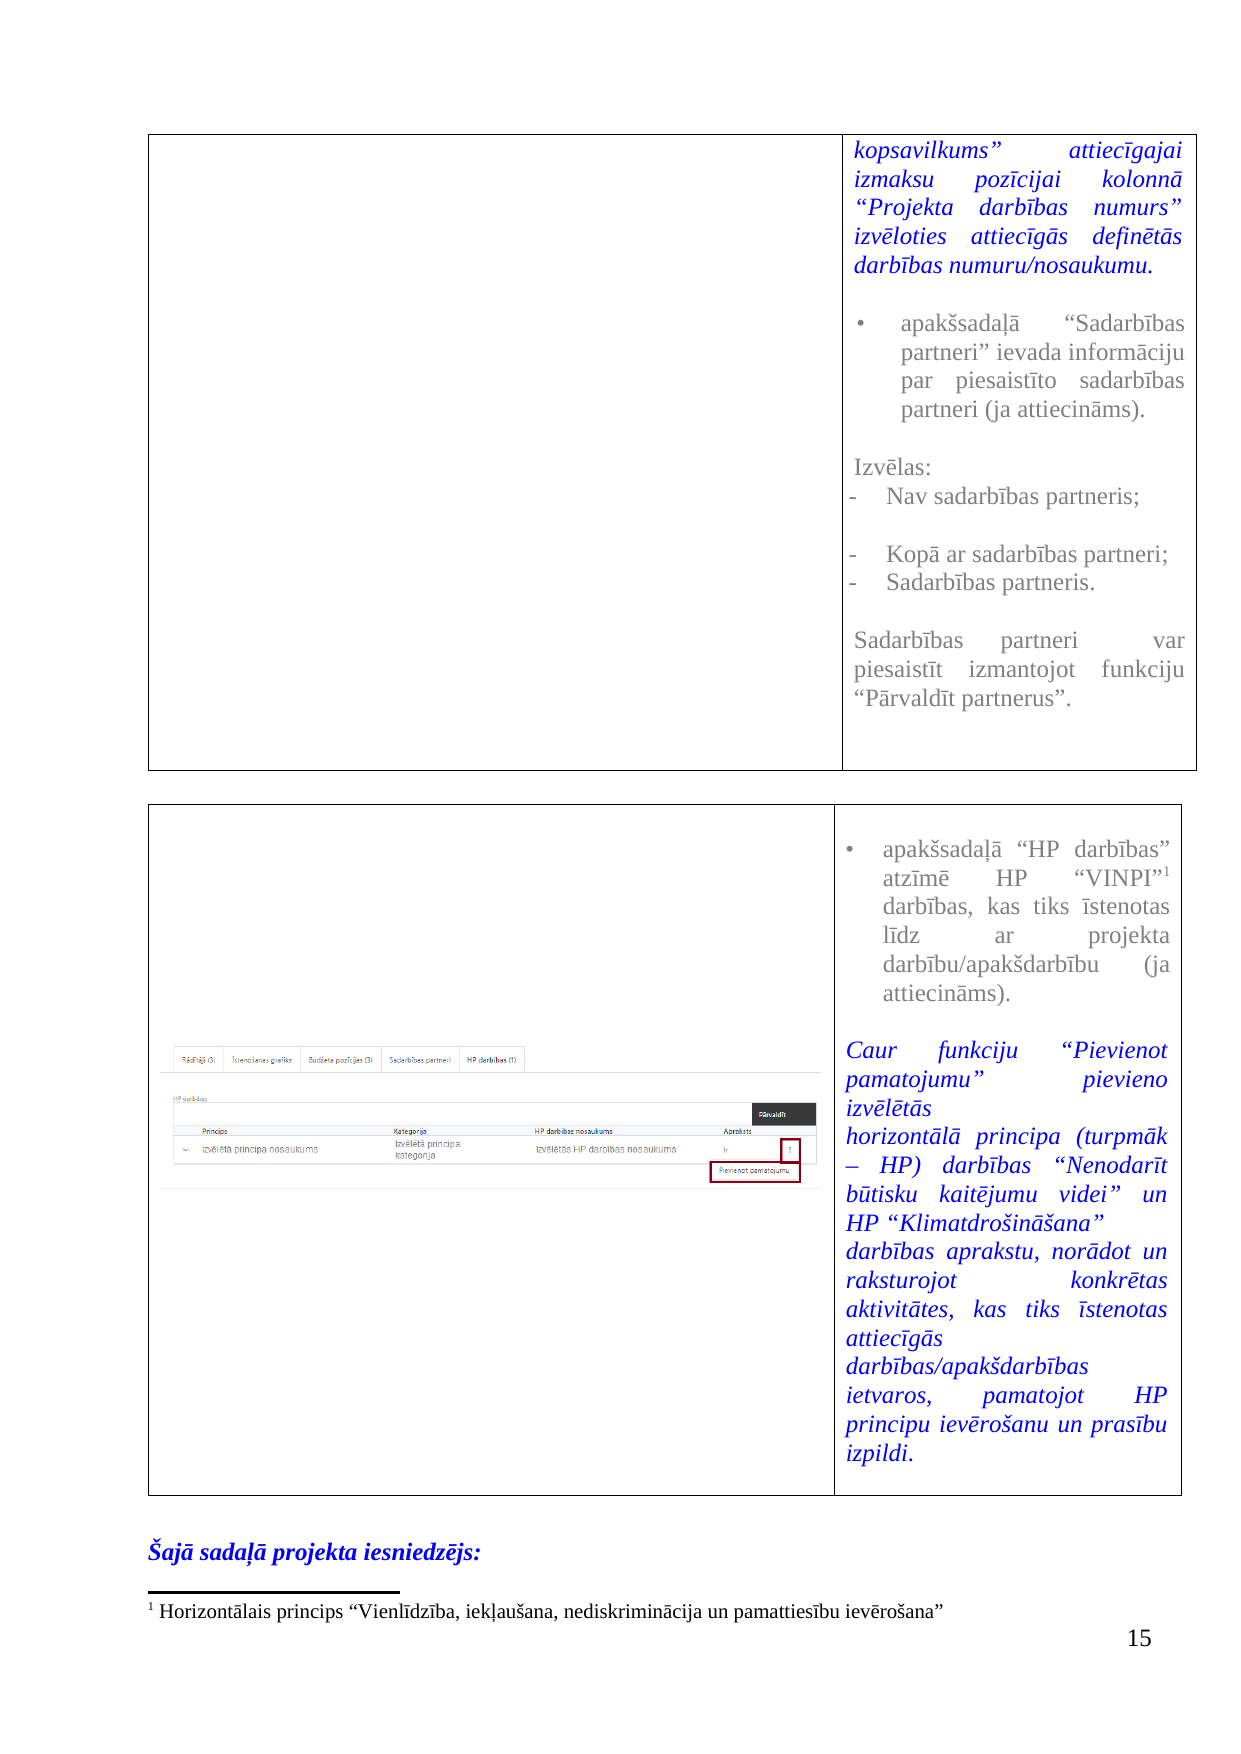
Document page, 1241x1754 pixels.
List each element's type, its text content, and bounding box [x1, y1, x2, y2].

table_header [149, 805, 834, 1495]
picture [159, 1044, 824, 1189]
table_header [843, 135, 1196, 769]
table_header apakšsadaļā “HP darbības” atzīmē HP “VINPI” darbības, kas tiks īstenotas līdz ar projekta darbību/apakšdarbību (ja attiecināms). Caur funkciju “Pievienot pamatojumu” pievieno izvēlētās horizontālā principa (turpmāk – HP) darbības “Nenodarīt būtisku kaitējumu videi” un HP “Klimatdrošināšana” darbības aprakstu, norādot un raksturojot konkrētas aktivitātes, kas tiks īstenotas attiecīgās darbības/apakšdarbības ietvaros, pamatojot HP principu ievērošanu un prasību izpildi. [835, 805, 1181, 1495]
text Šajā sadaļā projekta iesniedzējs: [148, 1537, 1152, 1566]
table_header [149, 135, 842, 769]
